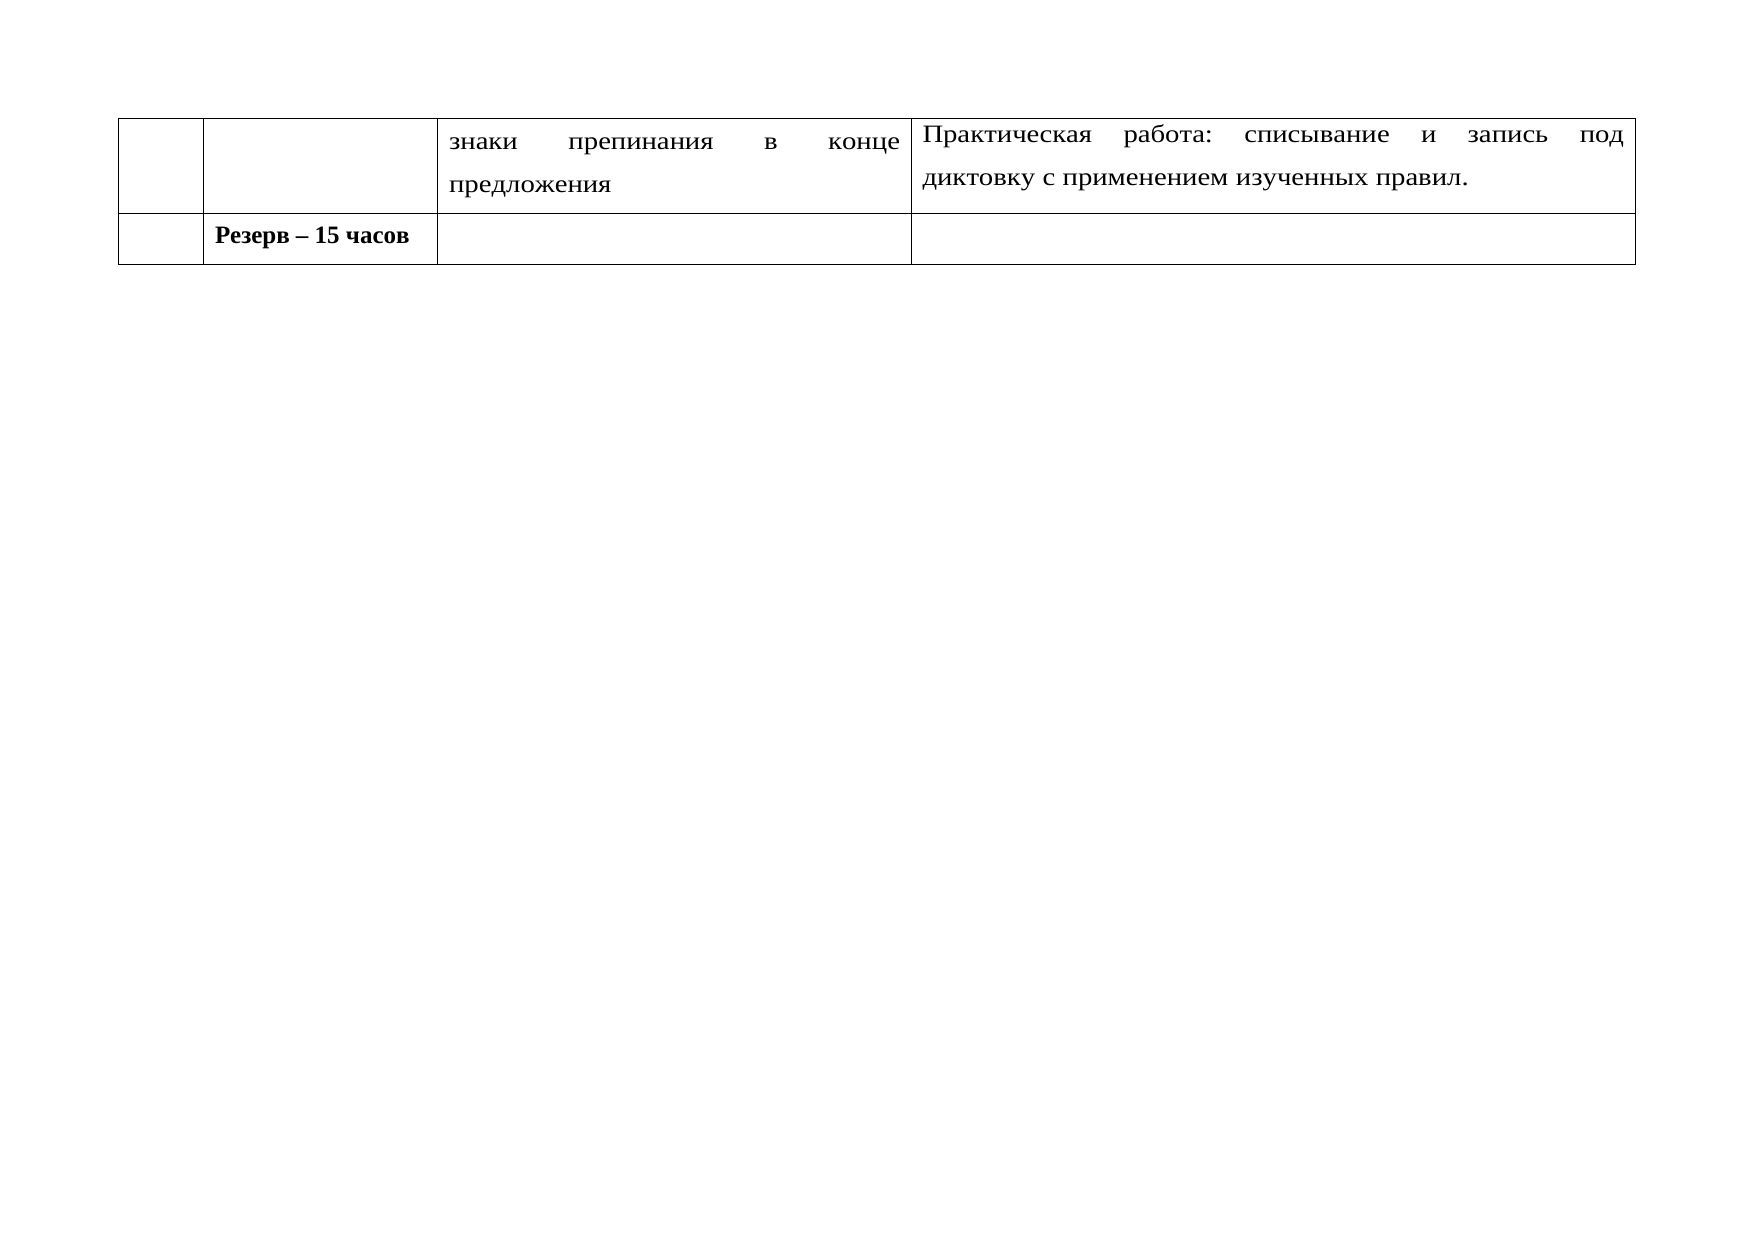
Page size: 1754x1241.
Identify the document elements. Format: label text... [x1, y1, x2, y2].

table_cell [912, 214, 1635, 264]
table_cell 7 [119, 119, 203, 212]
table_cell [912, 119, 1635, 212]
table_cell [204, 119, 437, 212]
table_cell Резерв – 15 часов [204, 214, 437, 264]
table_cell [119, 214, 203, 264]
table_cell [438, 214, 911, 264]
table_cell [438, 119, 911, 212]
